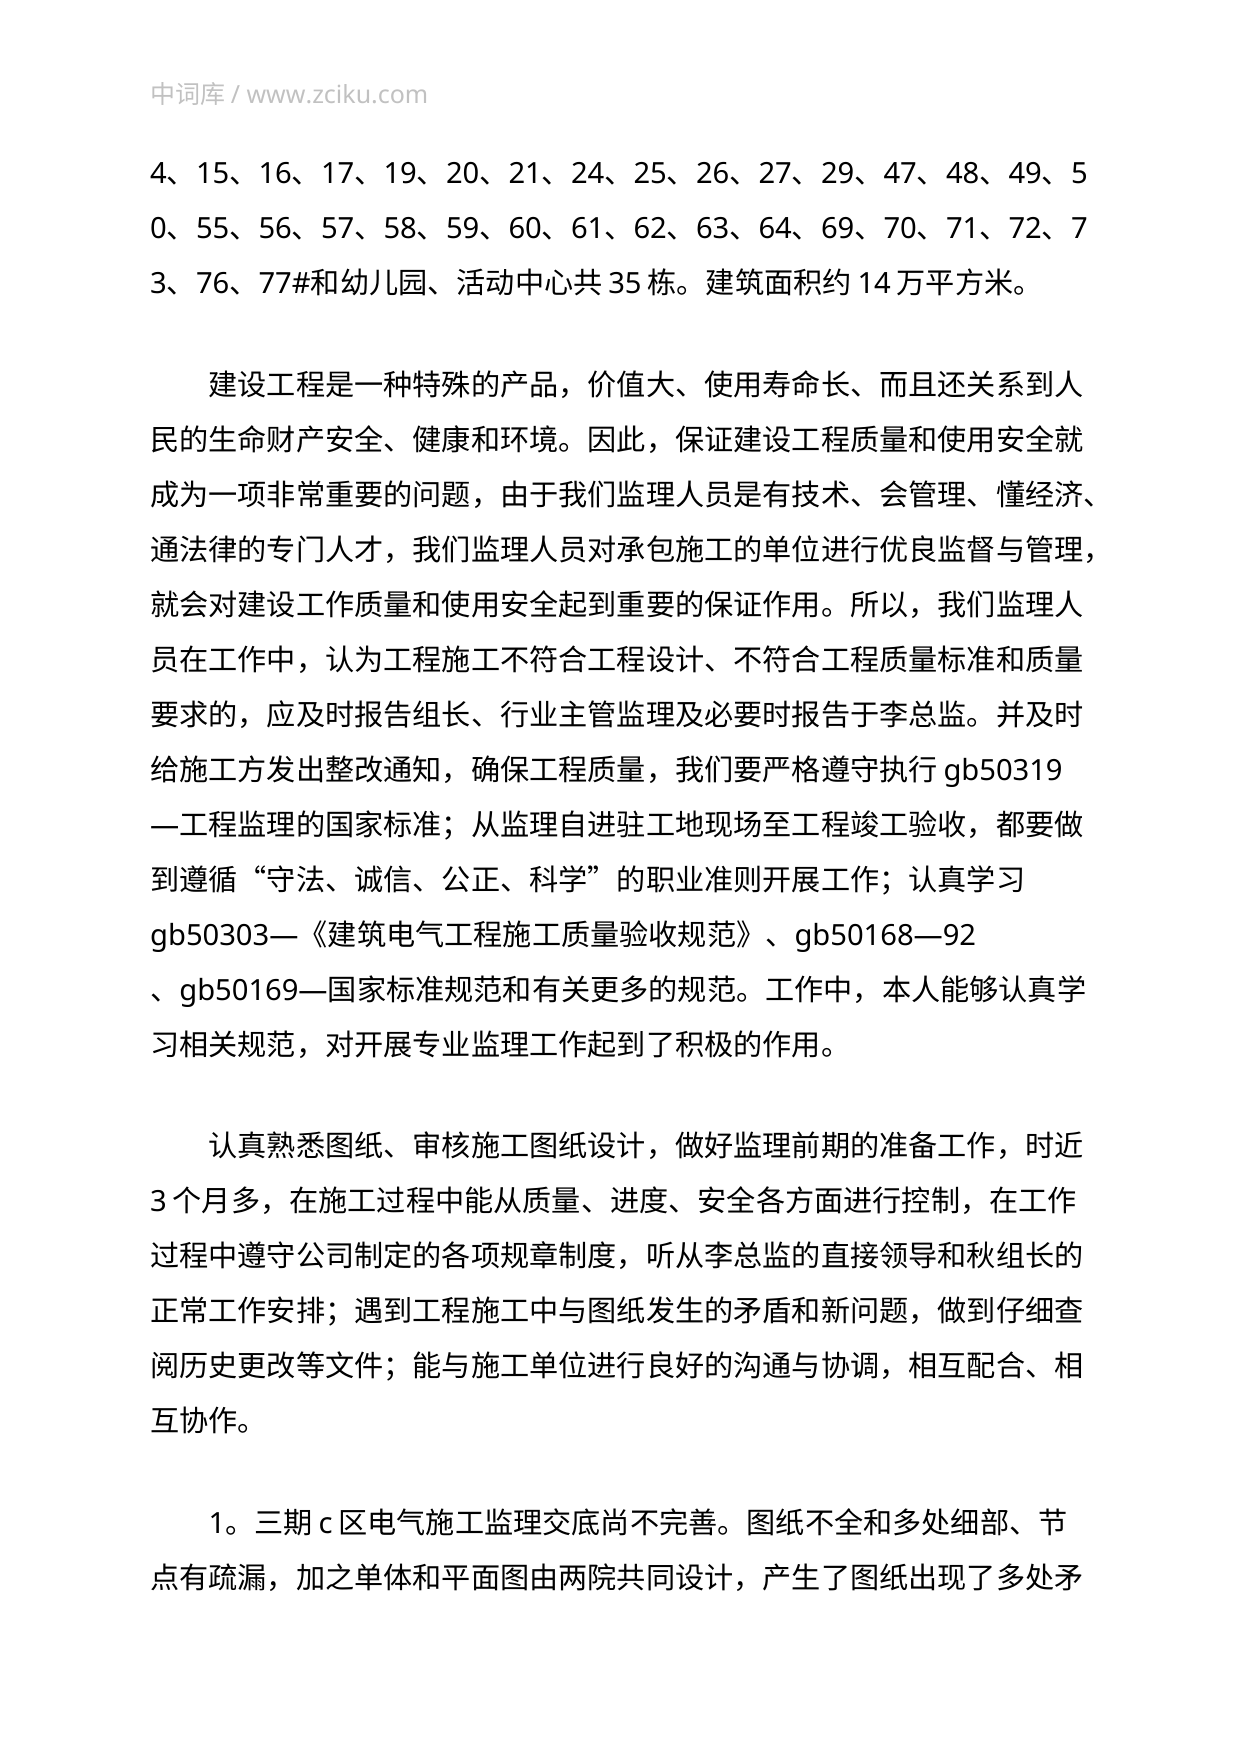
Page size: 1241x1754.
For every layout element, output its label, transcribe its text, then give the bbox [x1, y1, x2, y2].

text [150, 150, 1090, 302]
text 建设工程是一种特殊的产品，价值大、使用寿命长、而且还关系到人民的生命财产安全、健康和环境。因此，保证建设工程质量和使用安全就成为一项非常重要的问题，由于我们监理人员是有技术、会管理、懂经济、通法律的专门人才，我们监理人员对承包施工的单位进行优良监督与管理，就会对建设工作质量和使用安全起到重要的保证作用。所以，我们监理人员在工作中，认为工程施工不符合工程设计、不符合工程质量标准和质量要求的，应及时报告组长、行业主管监理及必要时报告于李总监。并及时给施工方发出整改通知，确保工程质量，我们要严格遵守执行gb50319—工程监理的国家标准；从监理自进驻工地现场至工程竣工验收，都要做到遵循“守法、诚信、公正、科学”的职业准则开展工作；认真学习gb50303—《建筑电气工程施工质量验收规范》、gb50168—92 、gb50169—国家标准规范和有关更多的规范。工作中，本人能够认真学习相关规范，对开展专业监理工作起到了积极的作用。 [150, 362, 1090, 1063]
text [150, 1499, 1090, 1597]
text 认真熟悉图纸、审核施工图纸设计，做好监理前期的准备工作，时近3个月多，在施工过程中能从质量、进度、安全各方面进行控制，在工作过程中遵守公司制定的各项规章制度，听从李总监的直接领导和秋组长的正常工作安排；遇到工程施工中与图纸发生的矛盾和新问题，做到仔细查阅历史更改等文件；能与施工单位进行良好的沟通与协调，相互配合、相互协作。 [150, 1123, 1090, 1440]
